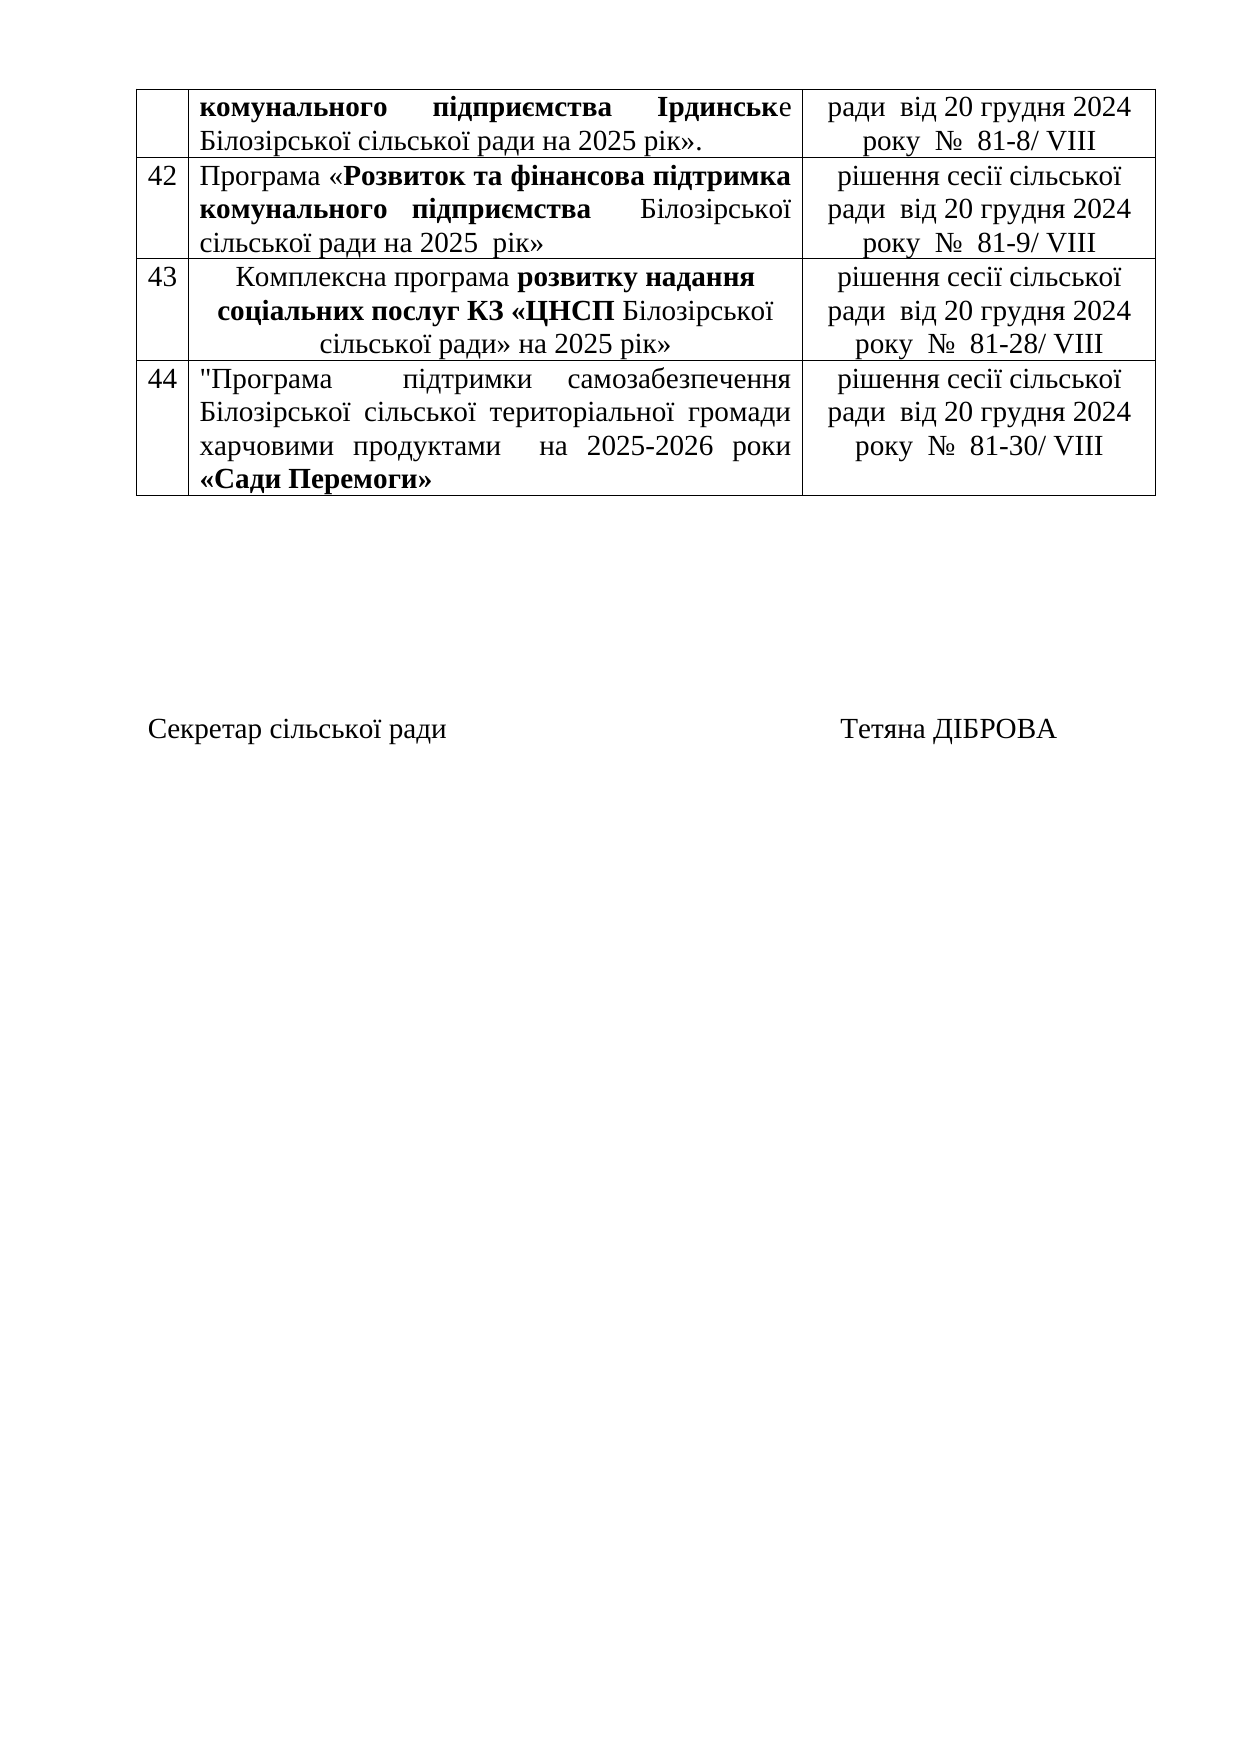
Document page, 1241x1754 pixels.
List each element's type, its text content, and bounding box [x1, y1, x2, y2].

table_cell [189, 90, 802, 157]
table_cell рішення сесії сільської ради від 20 грудня 2024 року № 81-30/ VIII [803, 361, 1155, 495]
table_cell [803, 90, 1155, 157]
table_cell рішення сесії сільської ради від 20 грудня 2024 року № 81-9/ VIII [803, 158, 1155, 258]
table_cell 43 [137, 259, 188, 360]
text Секретар сільської ради Тетяна ДІБРОВА [148, 712, 1152, 745]
table_cell рішення сесії сільської ради від 20 грудня 2024 року № 81-28/ VIII [803, 259, 1155, 360]
table_cell 44 [137, 361, 188, 495]
table_cell 42 [137, 158, 188, 258]
table_cell "Програма підтримки самозабезпечення Білозірської сільської територіальної громади харчовими продуктами на 2025-2026 роки «Сади Перемоги» [189, 361, 802, 495]
table_cell Комплексна програма розвитку надання соціальних послуг КЗ «ЦНСП Білозірської сільської ради» на 2025 рік» [189, 259, 802, 360]
table_cell 41 [137, 90, 188, 157]
table_cell Програма «Розвиток та фінансова підтримка комунального підприємства Білозірської сільської ради на 2025 рік» [189, 158, 802, 258]
